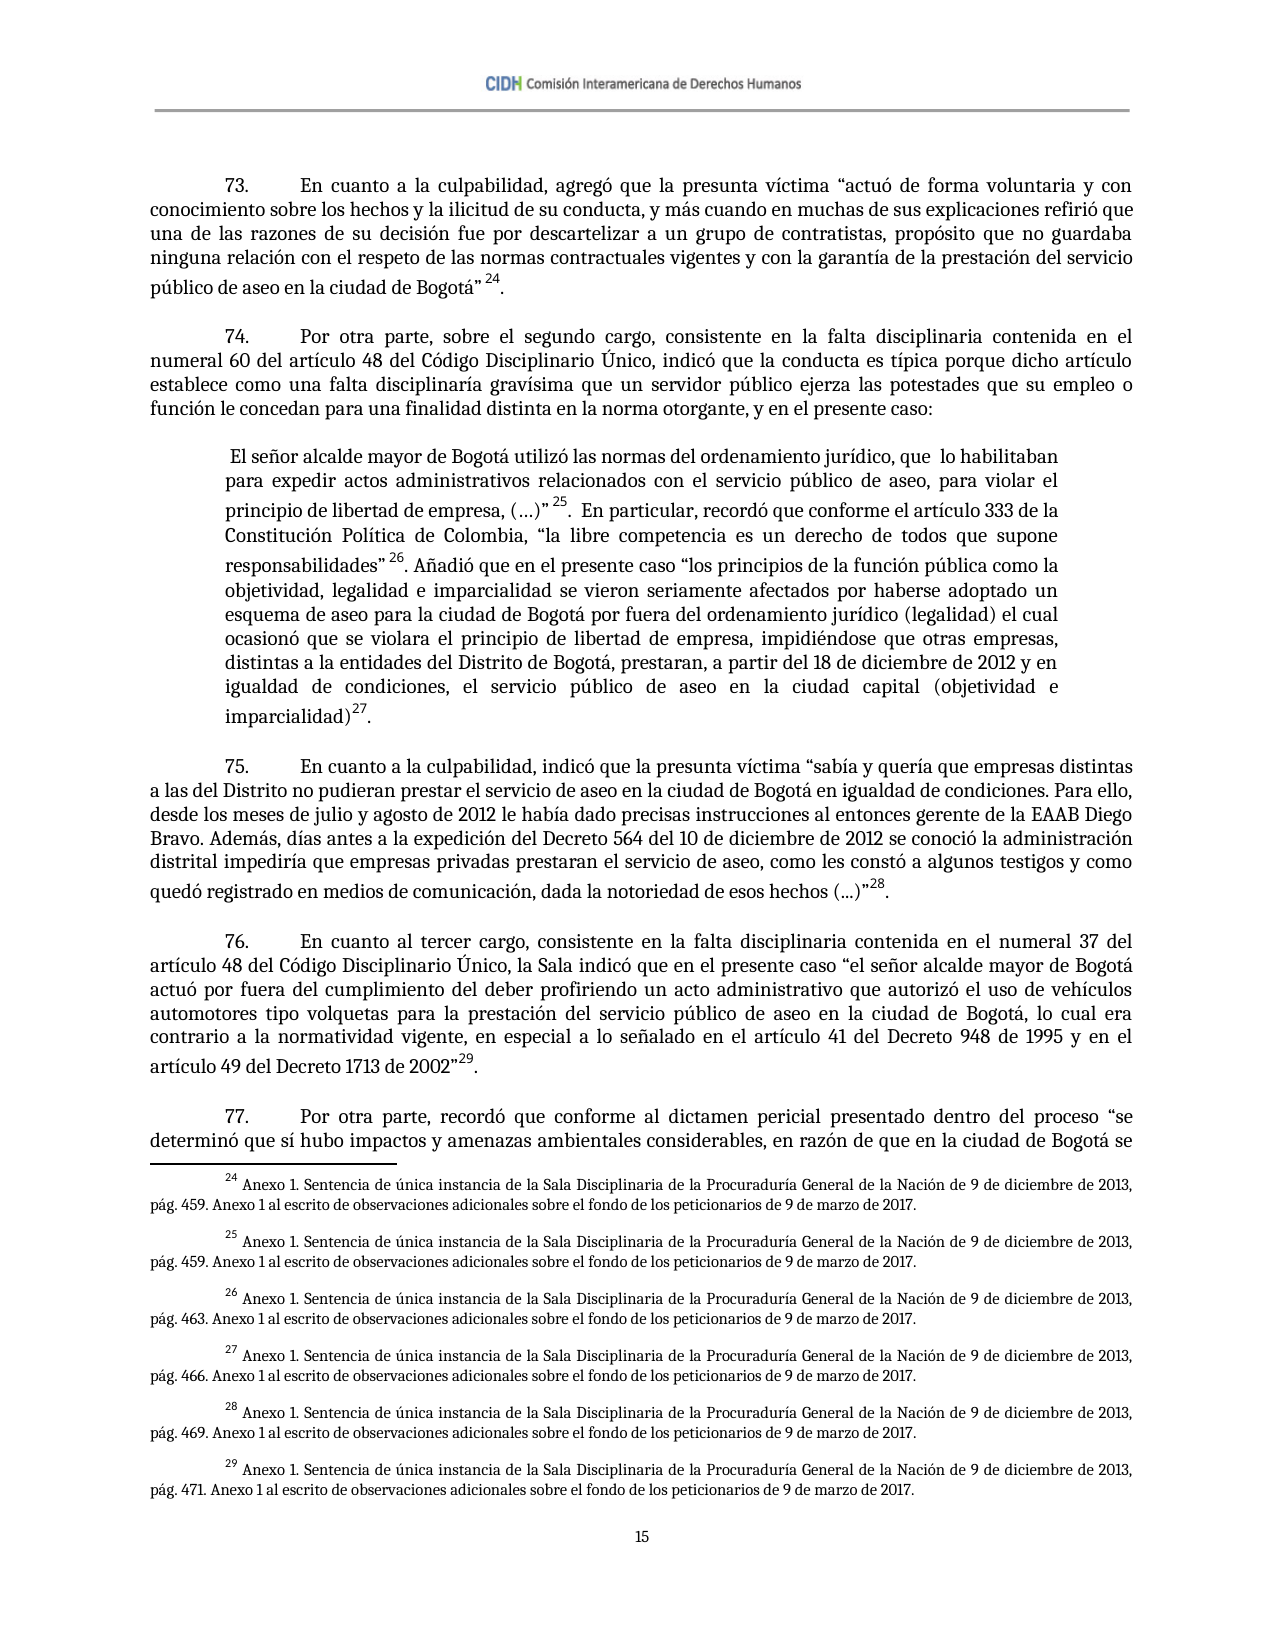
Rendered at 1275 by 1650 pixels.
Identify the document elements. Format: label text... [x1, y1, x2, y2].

picture [480, 75, 804, 93]
list Por otra parte, sobre el segundo cargo, consistente en la falta disciplinaria contenida en el numeral 60 del artículo 48 del Código Disciplinario Único, indicó que la conducta es típica porque dicho artículo establece como una falta disciplinaría gravísima que un servidor público ejerza las potestades que su empleo o función le concedan para una finalidad distinta en la norma otorgante, y en el presente caso: [150, 325, 1134, 421]
list En cuanto a la culpabilidad, indicó que la presunta víctima “sabía y quería que empresas distintas a las del Distrito no pudieran prestar el servicio de aseo en la ciudad de Bogotá en igualdad de condiciones. Para ello, desde los meses de julio y agosto de 2012 le había dado precisas instrucciones al entonces gerente de la EAAB Diego Bravo. Además, días antes a la expedición del Decreto 564 del 10 de diciembre de 2012 se conoció la administración distrital impediría que empresas privadas prestaran el servicio de aseo, como les constó a algunos testigos y como quedó registrado en medios de comunicación, dada la notoriedad de esos hechos (...)”. [150, 754, 1134, 905]
list En cuanto al tercer cargo, consistente en la falta disciplinaria contenida en el numeral 37 del artículo 48 del Código Disciplinario Único, la Sala indicó que en el presente caso “el señor alcalde mayor de Bogotá actuó por fuera del cumplimiento del deber profiriendo un acto administrativo que autorizó el uso de vehículos automotores tipo volquetas para la prestación del servicio público de aseo en la ciudad de Bogotá, lo cual era contrario a la normatividad vigente, en especial a lo señalado en el artículo 41 del Decreto 948 de 1995 y en el artículo 49 del Decreto 1713 de 2002”. [150, 929, 1134, 1080]
list En cuanto a la culpabilidad, agregó que la presunta víctima “actuó de forma voluntaria y con conocimiento sobre los hechos y la ilicitud de su conducta, y más cuando en muchas de sus explicaciones refirió que una de las razones de su decisión fue por descartelizar a un grupo de contratistas, propósito que no guardaba ninguna relación con el respeto de las normas contractuales vigentes y con la garantía de la prestación del servicio público de aseo en la ciudad de Bogotá” . [150, 174, 1134, 301]
text El señor alcalde mayor de Bogotá utilizó las normas del ordenamiento jurídico, que lo habilitaban para expedir actos administrativos relacionados con el servicio público de aseo, para violar el principio de libertad de empresa, (…)” . En particular, recordó que conforme el artículo 333 de la Constitución Política de Colombia, “la libre competencia es un derecho de todos que supone responsabilidades” . Añadió que en el presente caso “los principios de la función pública como la objetividad, legalidad e imparcialidad se vieron seriamente afectados por haberse adoptado un esquema de aseo para la ciudad de Bogotá por fuera del ordenamiento jurídico (legalidad) el cual ocasionó que se violara el principio de libertad de empresa, impidiéndose que otras empresas, distintas a la entidades del Distrito de Bogotá, prestaran, a partir del 18 de diciembre de 2012 y en igualdad de condiciones, el servicio público de aseo en la ciudad capital (objetividad e imparcialidad). [225, 445, 1059, 730]
